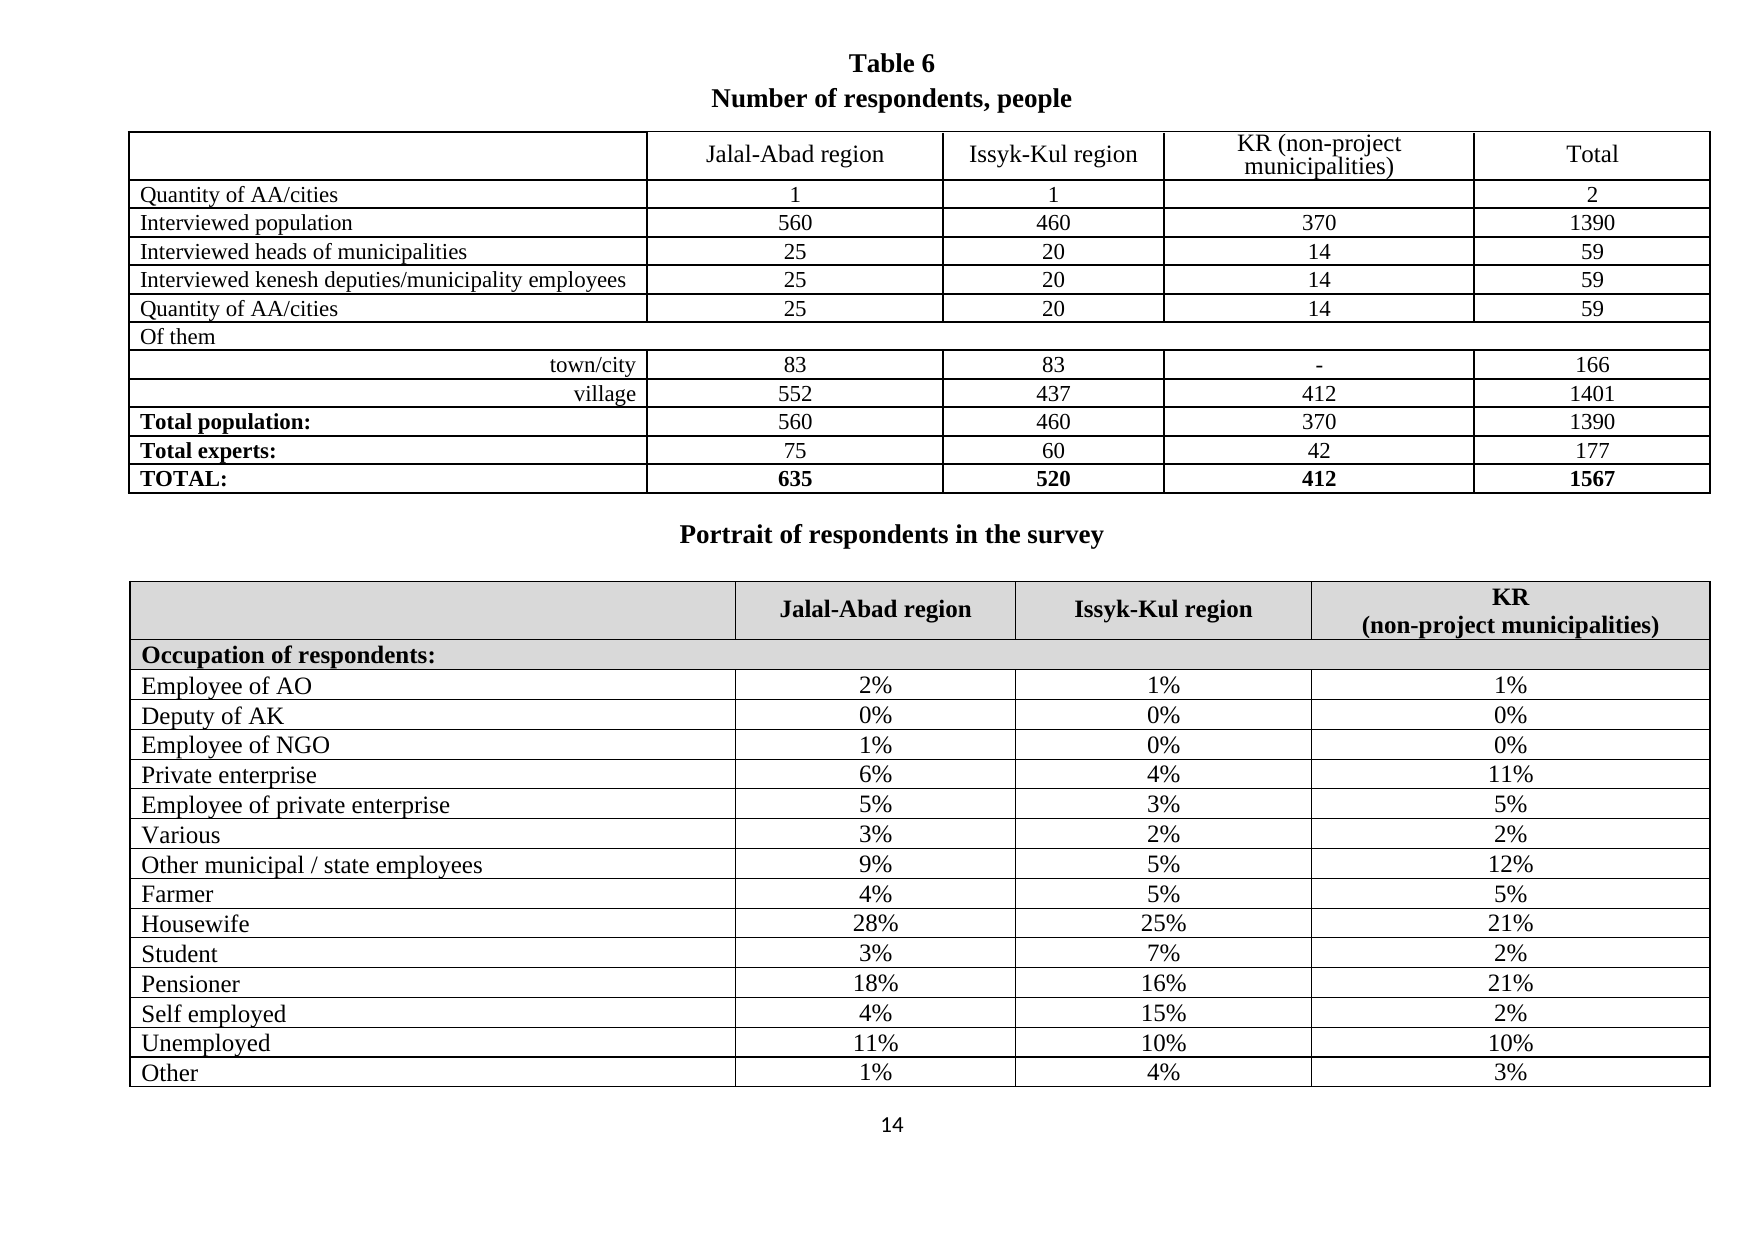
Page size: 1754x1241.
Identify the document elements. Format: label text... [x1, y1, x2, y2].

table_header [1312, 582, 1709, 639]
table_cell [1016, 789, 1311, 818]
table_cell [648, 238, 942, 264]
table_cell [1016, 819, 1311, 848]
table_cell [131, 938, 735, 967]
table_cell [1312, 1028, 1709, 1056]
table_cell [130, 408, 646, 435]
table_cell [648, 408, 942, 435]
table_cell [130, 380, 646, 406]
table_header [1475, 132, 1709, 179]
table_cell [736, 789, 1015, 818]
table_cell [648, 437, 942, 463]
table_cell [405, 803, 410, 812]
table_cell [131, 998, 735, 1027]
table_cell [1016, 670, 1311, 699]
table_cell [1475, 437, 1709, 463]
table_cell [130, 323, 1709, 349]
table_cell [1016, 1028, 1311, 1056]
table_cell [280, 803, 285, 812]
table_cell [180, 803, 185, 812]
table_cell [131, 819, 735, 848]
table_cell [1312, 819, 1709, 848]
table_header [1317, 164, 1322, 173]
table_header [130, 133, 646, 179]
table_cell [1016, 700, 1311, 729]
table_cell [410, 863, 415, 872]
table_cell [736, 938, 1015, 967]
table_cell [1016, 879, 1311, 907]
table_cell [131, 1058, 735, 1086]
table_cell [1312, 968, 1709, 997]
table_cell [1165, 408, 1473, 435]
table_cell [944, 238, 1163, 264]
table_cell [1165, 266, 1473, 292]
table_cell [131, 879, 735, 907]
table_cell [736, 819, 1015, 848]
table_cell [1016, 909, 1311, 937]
text Portrait of respondents in the survey [118, 518, 1665, 549]
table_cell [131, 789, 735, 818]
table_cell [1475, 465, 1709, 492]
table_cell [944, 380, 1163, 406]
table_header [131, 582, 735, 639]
text Table 6 [118, 47, 1665, 78]
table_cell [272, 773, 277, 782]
text Number of respondents, people [118, 83, 1665, 114]
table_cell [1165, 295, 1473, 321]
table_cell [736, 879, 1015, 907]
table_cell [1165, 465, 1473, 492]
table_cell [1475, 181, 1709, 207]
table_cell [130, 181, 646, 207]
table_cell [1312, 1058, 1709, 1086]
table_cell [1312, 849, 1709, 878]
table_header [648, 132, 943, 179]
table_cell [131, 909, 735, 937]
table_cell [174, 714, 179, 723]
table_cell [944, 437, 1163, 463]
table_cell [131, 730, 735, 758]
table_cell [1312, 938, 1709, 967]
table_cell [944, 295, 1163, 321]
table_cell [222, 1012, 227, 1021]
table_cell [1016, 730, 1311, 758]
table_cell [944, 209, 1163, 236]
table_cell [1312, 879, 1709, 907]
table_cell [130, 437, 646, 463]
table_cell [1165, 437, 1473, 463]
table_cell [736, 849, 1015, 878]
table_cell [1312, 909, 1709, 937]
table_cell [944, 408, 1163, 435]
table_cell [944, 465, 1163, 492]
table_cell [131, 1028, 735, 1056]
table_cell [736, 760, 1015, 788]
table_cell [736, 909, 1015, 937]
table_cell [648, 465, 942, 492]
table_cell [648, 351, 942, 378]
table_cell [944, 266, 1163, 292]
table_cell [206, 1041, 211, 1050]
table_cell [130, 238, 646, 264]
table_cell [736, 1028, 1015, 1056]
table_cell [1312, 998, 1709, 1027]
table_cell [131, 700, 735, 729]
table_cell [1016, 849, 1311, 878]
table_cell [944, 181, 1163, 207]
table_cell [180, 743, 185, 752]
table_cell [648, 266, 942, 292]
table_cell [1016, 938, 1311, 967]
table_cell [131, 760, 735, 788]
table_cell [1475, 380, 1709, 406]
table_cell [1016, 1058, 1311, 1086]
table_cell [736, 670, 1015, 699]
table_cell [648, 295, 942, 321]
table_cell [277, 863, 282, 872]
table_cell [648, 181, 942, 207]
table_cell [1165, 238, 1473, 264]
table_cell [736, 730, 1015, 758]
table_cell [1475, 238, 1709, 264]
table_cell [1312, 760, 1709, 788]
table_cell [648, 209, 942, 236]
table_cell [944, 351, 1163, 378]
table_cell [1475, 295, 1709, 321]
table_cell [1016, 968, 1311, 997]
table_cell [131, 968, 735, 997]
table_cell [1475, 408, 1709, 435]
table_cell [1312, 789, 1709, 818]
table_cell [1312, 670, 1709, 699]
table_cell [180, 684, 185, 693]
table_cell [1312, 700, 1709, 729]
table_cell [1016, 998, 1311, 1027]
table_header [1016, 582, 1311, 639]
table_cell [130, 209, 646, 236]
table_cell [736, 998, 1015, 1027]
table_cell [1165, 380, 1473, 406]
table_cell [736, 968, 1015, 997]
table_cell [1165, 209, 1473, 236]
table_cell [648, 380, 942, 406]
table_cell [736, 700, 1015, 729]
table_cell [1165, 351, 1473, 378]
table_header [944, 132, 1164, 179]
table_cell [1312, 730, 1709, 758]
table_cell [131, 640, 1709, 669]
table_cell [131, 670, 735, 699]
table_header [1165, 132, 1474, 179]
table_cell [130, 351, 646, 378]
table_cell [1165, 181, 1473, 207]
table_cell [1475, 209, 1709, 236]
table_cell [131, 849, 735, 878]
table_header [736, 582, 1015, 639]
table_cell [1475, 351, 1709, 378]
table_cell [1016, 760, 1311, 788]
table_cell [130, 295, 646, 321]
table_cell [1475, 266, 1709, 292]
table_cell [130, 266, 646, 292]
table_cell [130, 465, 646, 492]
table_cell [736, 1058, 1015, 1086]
